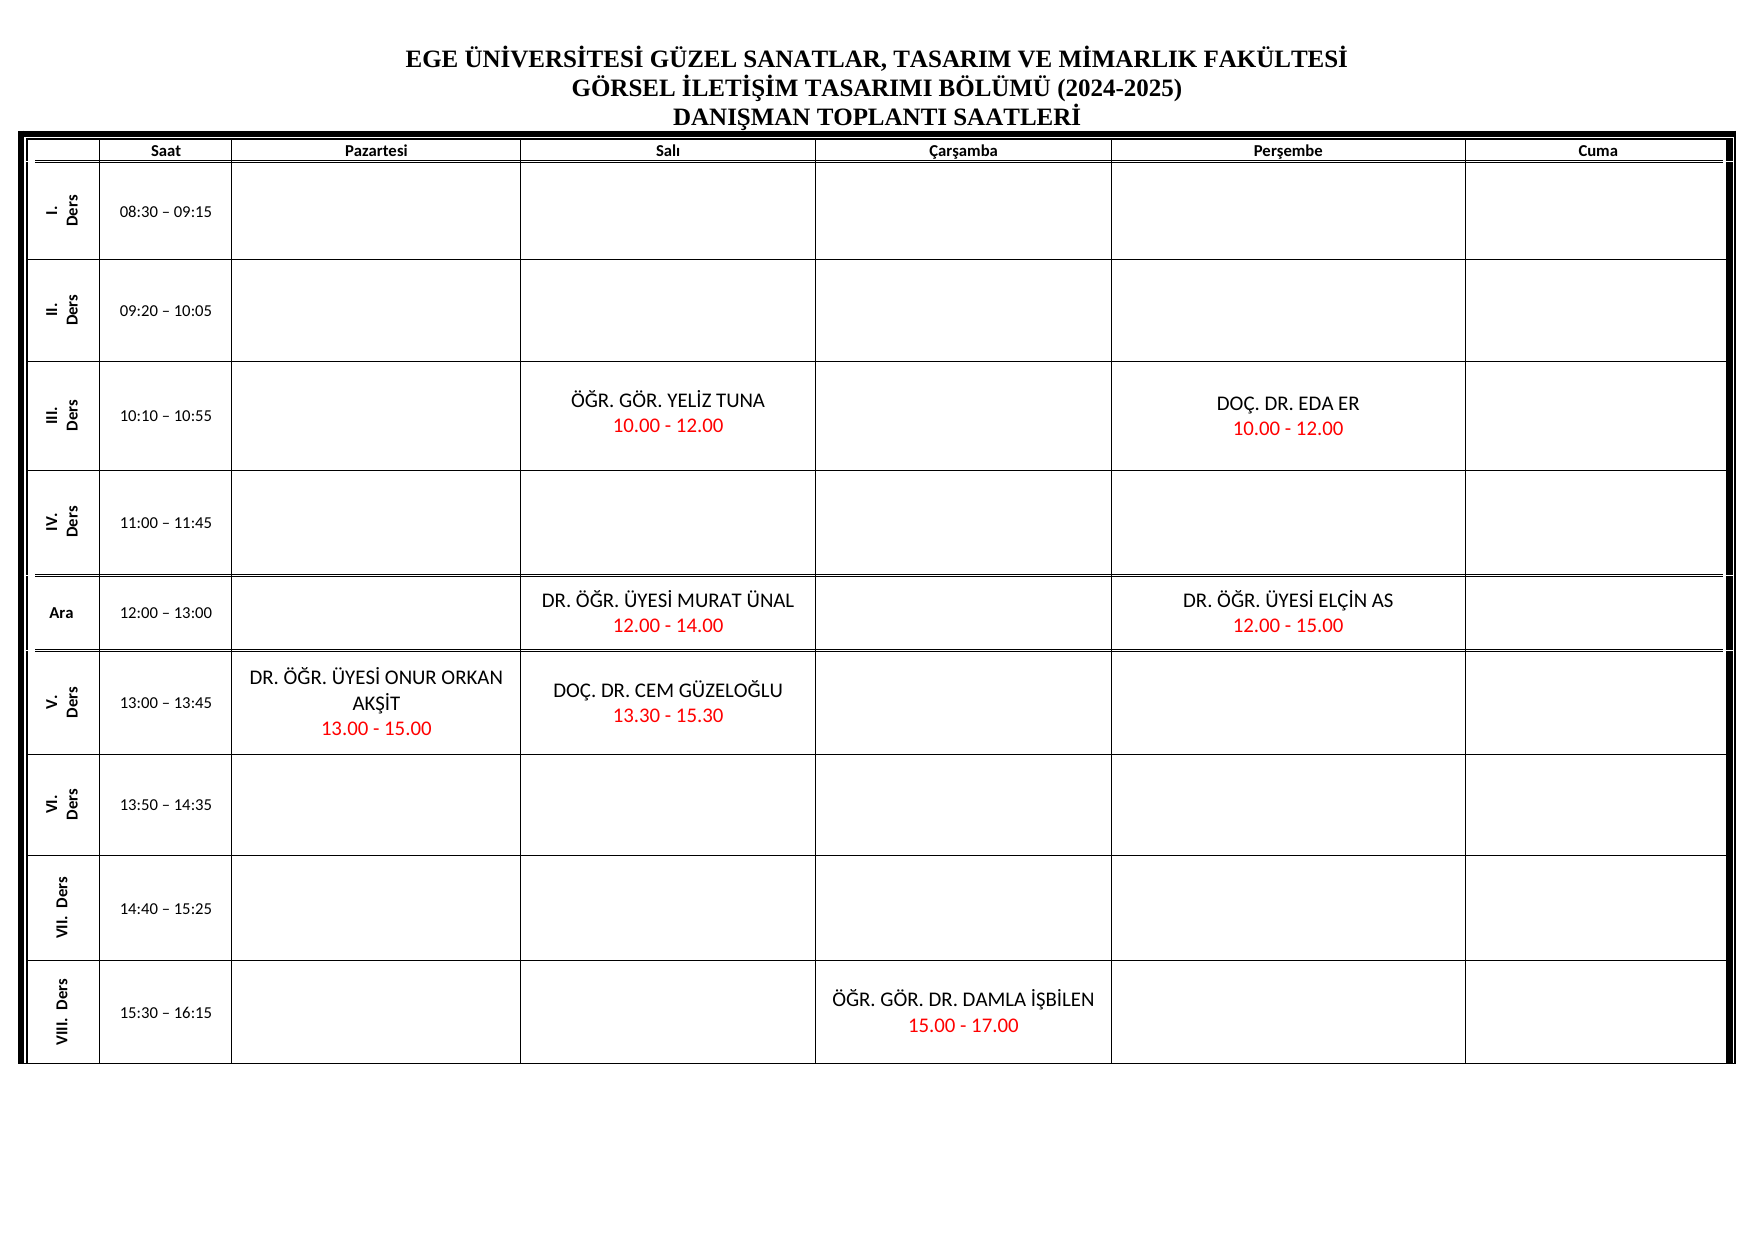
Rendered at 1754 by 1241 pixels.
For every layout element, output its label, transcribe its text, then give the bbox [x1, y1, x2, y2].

table_cell VIII. Ders [28, 961, 99, 1063]
table_cell [521, 471, 815, 574]
table_cell [816, 577, 1111, 649]
table_cell [816, 755, 1111, 855]
table_cell VII. Ders [28, 856, 99, 960]
table_cell [1112, 163, 1465, 259]
table_cell [521, 856, 815, 960]
table_cell [232, 471, 520, 574]
table_cell 13:00 – 13:45 [100, 652, 231, 753]
table_cell [1112, 652, 1465, 753]
table_cell [1112, 471, 1465, 574]
table_cell [1112, 755, 1465, 855]
table_cell [816, 260, 1111, 361]
table_cell [1466, 471, 1726, 574]
table_cell 12:00 – 13:00 [100, 577, 231, 649]
table_cell [816, 471, 1111, 574]
table_cell 15:30 – 16:15 [100, 961, 231, 1063]
table_cell [521, 163, 815, 259]
table_cell 08:30 – 09:15 [100, 163, 231, 259]
table_cell [521, 260, 815, 361]
table_cell [232, 260, 520, 361]
table_cell [1466, 362, 1726, 469]
table_cell [232, 961, 520, 1063]
table_cell [1466, 961, 1726, 1063]
table_cell [232, 755, 520, 855]
table_cell V. Ders [28, 649, 99, 753]
table_cell [232, 163, 520, 259]
table_cell ÖĞR. GÖR. YELİZ TUNA 10.00 - 12.00 [521, 362, 815, 469]
table_cell [1466, 160, 1731, 259]
table_cell I. Ders [24, 160, 99, 259]
table_cell 11:00 – 11:45 [100, 471, 231, 574]
table_cell II. Ders [28, 260, 99, 361]
table_header Pazartesi [232, 140, 520, 160]
table_cell [521, 755, 815, 855]
table_cell DR. ÖĞR. ÜYESİ ONUR ORKAN AKŞİT 13.00 - 15.00 [232, 652, 520, 753]
table_cell 13:50 – 14:35 [100, 755, 231, 855]
table_cell [232, 577, 520, 649]
table_cell DOÇ. DR. EDA ER 10.00 - 12.00 [1112, 362, 1465, 469]
table_cell Ara [28, 574, 99, 649]
table_cell [1466, 755, 1726, 855]
table_cell [1466, 260, 1726, 361]
table_cell III. Ders [28, 362, 99, 469]
table_header Perşembe [1112, 140, 1465, 160]
table_header [28, 140, 99, 160]
table_cell [1112, 961, 1465, 1063]
table_cell 10:10 – 10:55 [100, 362, 231, 469]
table_cell VI. Ders [28, 755, 99, 855]
table_header Çarşamba [816, 140, 1111, 160]
table_header Cuma [1466, 140, 1726, 160]
table_cell IV. Ders [28, 471, 99, 574]
table_cell [816, 856, 1111, 960]
table_cell ÖĞR. GÖR. DR. DAMLA İŞBİLEN 15.00 - 17.00 [816, 961, 1111, 1063]
table_header Salı [521, 140, 815, 160]
table_cell 14:40 – 15:25 [100, 856, 231, 960]
table_cell DOÇ. DR. CEM GÜZELOĞLU 13.30 - 15.30 [521, 652, 815, 753]
table_header Saat [100, 140, 231, 160]
table_cell [816, 163, 1111, 259]
table_cell DR. ÖĞR. ÜYESİ ELÇİN AS 12.00 - 15.00 [1112, 577, 1465, 649]
table_cell [816, 362, 1111, 469]
table_cell [1112, 260, 1465, 361]
table_cell [521, 961, 815, 1063]
table_cell [1466, 856, 1726, 960]
table_cell [816, 652, 1111, 753]
table_cell [232, 856, 520, 960]
table_cell [1112, 856, 1465, 960]
table_cell DR. ÖĞR. ÜYESİ MURAT ÜNAL 12.00 - 14.00 [521, 577, 815, 649]
table_cell 09:20 – 10:05 [100, 260, 231, 361]
table_cell [1466, 649, 1731, 753]
table_cell [232, 362, 520, 469]
table_cell [1466, 574, 1731, 649]
